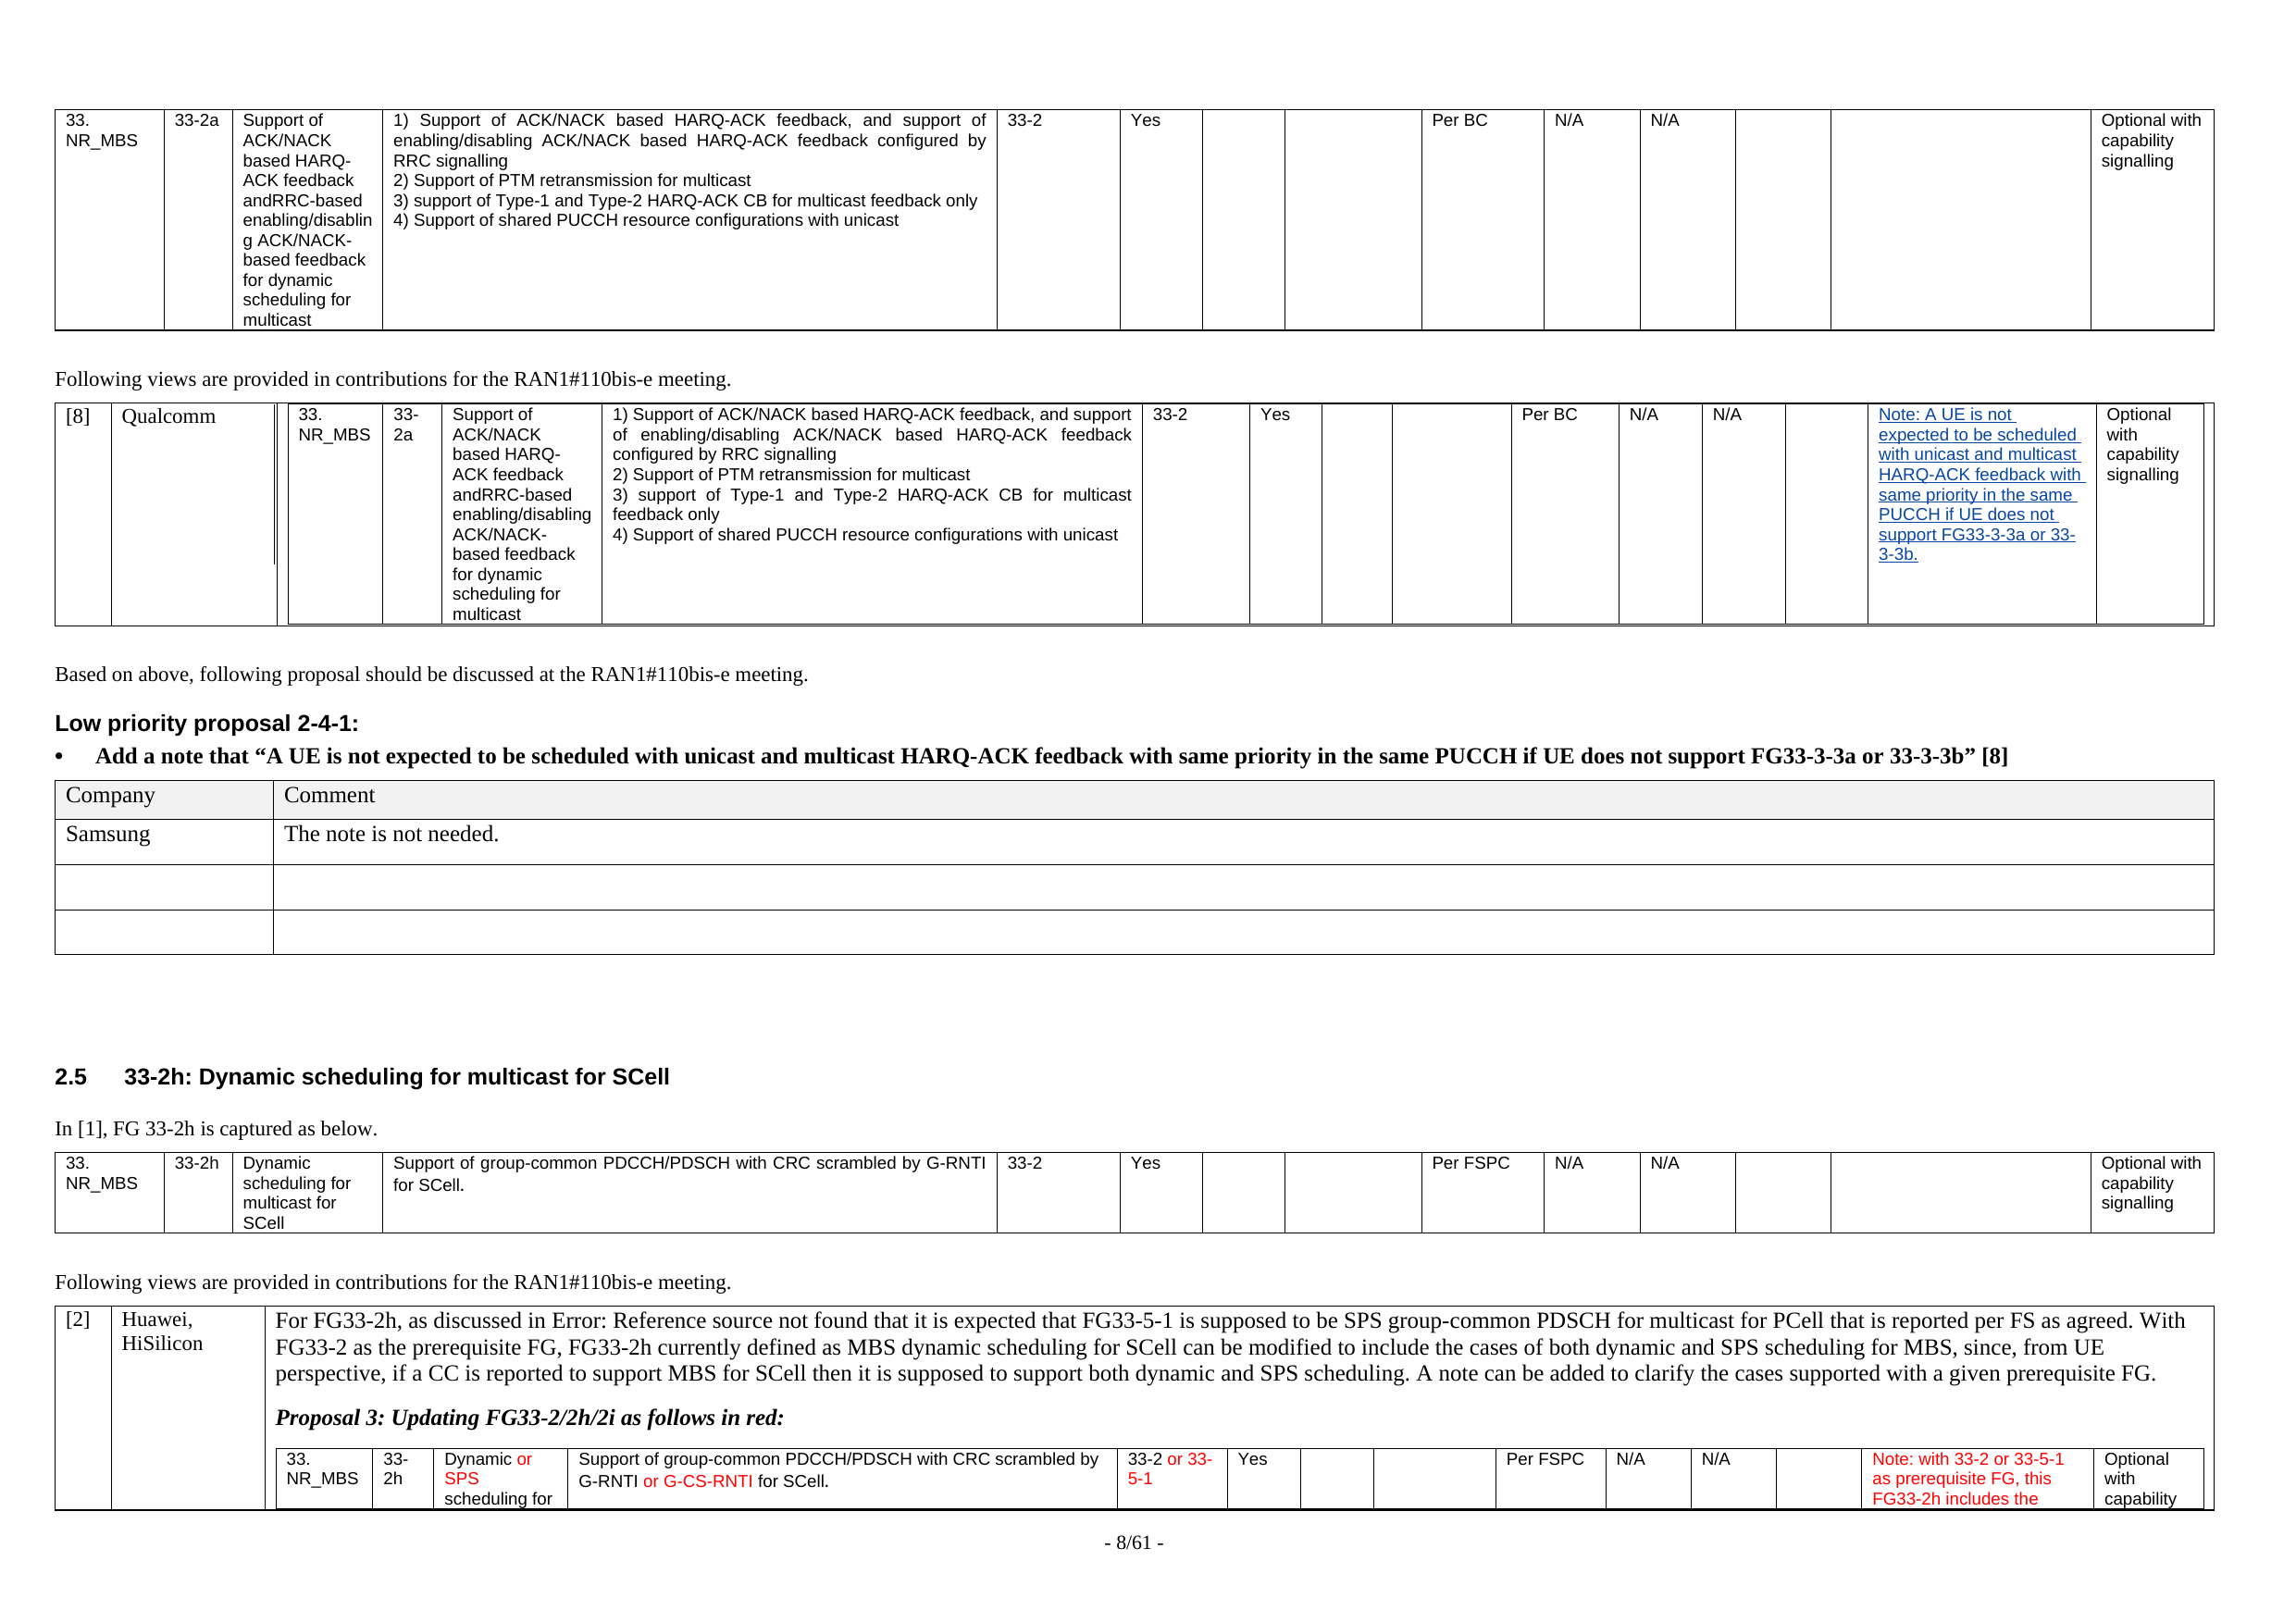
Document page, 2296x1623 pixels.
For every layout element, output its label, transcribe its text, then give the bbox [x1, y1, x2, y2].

table_cell [274, 865, 2214, 909]
table_cell [274, 911, 2214, 954]
table_cell The note is not needed. [274, 820, 2214, 864]
text In [1], FG 33-2h is captured as below. [55, 1116, 2214, 1140]
table_header 33-2h [165, 1153, 232, 1233]
list Add a note that “A UE is not expected to be scheduled with unicast and multicast HARQ-ACK feedback with same priority in the same PUCCH if UE does not support FG33-3-3a or 33-3-3b” [8] [55, 742, 2214, 769]
table_header Dynamic scheduling for multicast for SCell [233, 1153, 382, 1233]
table_header N/A [1641, 110, 1735, 329]
table_cell [56, 865, 273, 909]
table_header Comment [274, 781, 2214, 819]
table_header Support of ACK/NACK based HARQ-ACK feedback andRRC-based enabling/disabling ACK/NACK-based feedback for dynamic scheduling for multicast [233, 110, 382, 329]
table_header [1736, 110, 1831, 329]
text Following views are provided in contributions for the RAN1#110bis-e meeting. [55, 366, 2214, 391]
text Following views are provided in contributions for the RAN1#110bis-e meeting. [55, 1270, 2214, 1294]
table_header [1285, 1153, 1421, 1233]
table_header N/A [1545, 110, 1640, 329]
table_header Per BC [1422, 110, 1544, 329]
table_header N/A [1545, 1153, 1640, 1233]
table_header Per FSPC [1422, 1153, 1544, 1233]
table_cell Samsung [56, 820, 273, 864]
text Based on above, following proposal should be discussed at the RAN1#110bis-e meeting. [55, 662, 2214, 687]
table_header [1203, 1153, 1285, 1233]
table_header 33-2 [998, 1153, 1120, 1233]
table_header [8] [56, 403, 111, 626]
table_header 33. NR_MBS [56, 1153, 164, 1233]
table_header Optional with capability signalling [2091, 1153, 2214, 1233]
table_header [278, 403, 2214, 626]
subtitle 2.5 33-2h: Dynamic scheduling for multicast for SCell [55, 1063, 2214, 1089]
table_header Huawei, HiSilicon [112, 1307, 265, 1509]
table_header N/A [1641, 1153, 1735, 1233]
table_header [1203, 110, 1285, 329]
table_header Optional with capability signalling [2091, 110, 2214, 329]
table_header 33-2 [998, 110, 1120, 329]
table_header 1) Support of ACK/NACK based HARQ-ACK feedback, and support of enabling/disabling ACK/NACK based HARQ-ACK feedback configured by RRC signalling 2) Support of PTM retransmission for multicast 3) support of Type-1 and Type-2 HARQ-ACK CB for multicast feedback only 4) Support of shared PUCCH resource configurations with unicast [383, 110, 997, 329]
table_header [1831, 1153, 2091, 1233]
table_header [1736, 1153, 1831, 1233]
table_header [1831, 110, 2091, 329]
table_header [2] [56, 1307, 111, 1509]
table_header Yes [1121, 110, 1202, 329]
table_header Yes [1121, 1153, 1202, 1233]
table_header 33-2a [165, 110, 232, 329]
table_header 33. NR_MBS [56, 110, 164, 329]
table_cell [56, 911, 273, 954]
subtitle Low priority proposal 2-4-1: [55, 710, 2214, 737]
table_header Qualcomm [112, 403, 277, 626]
table_header Company [56, 781, 273, 819]
table_header [1285, 110, 1421, 329]
table_header Support of group-common PDCCH/PDSCH with CRC scrambled by G-RNTI for SCell. [383, 1153, 997, 1233]
